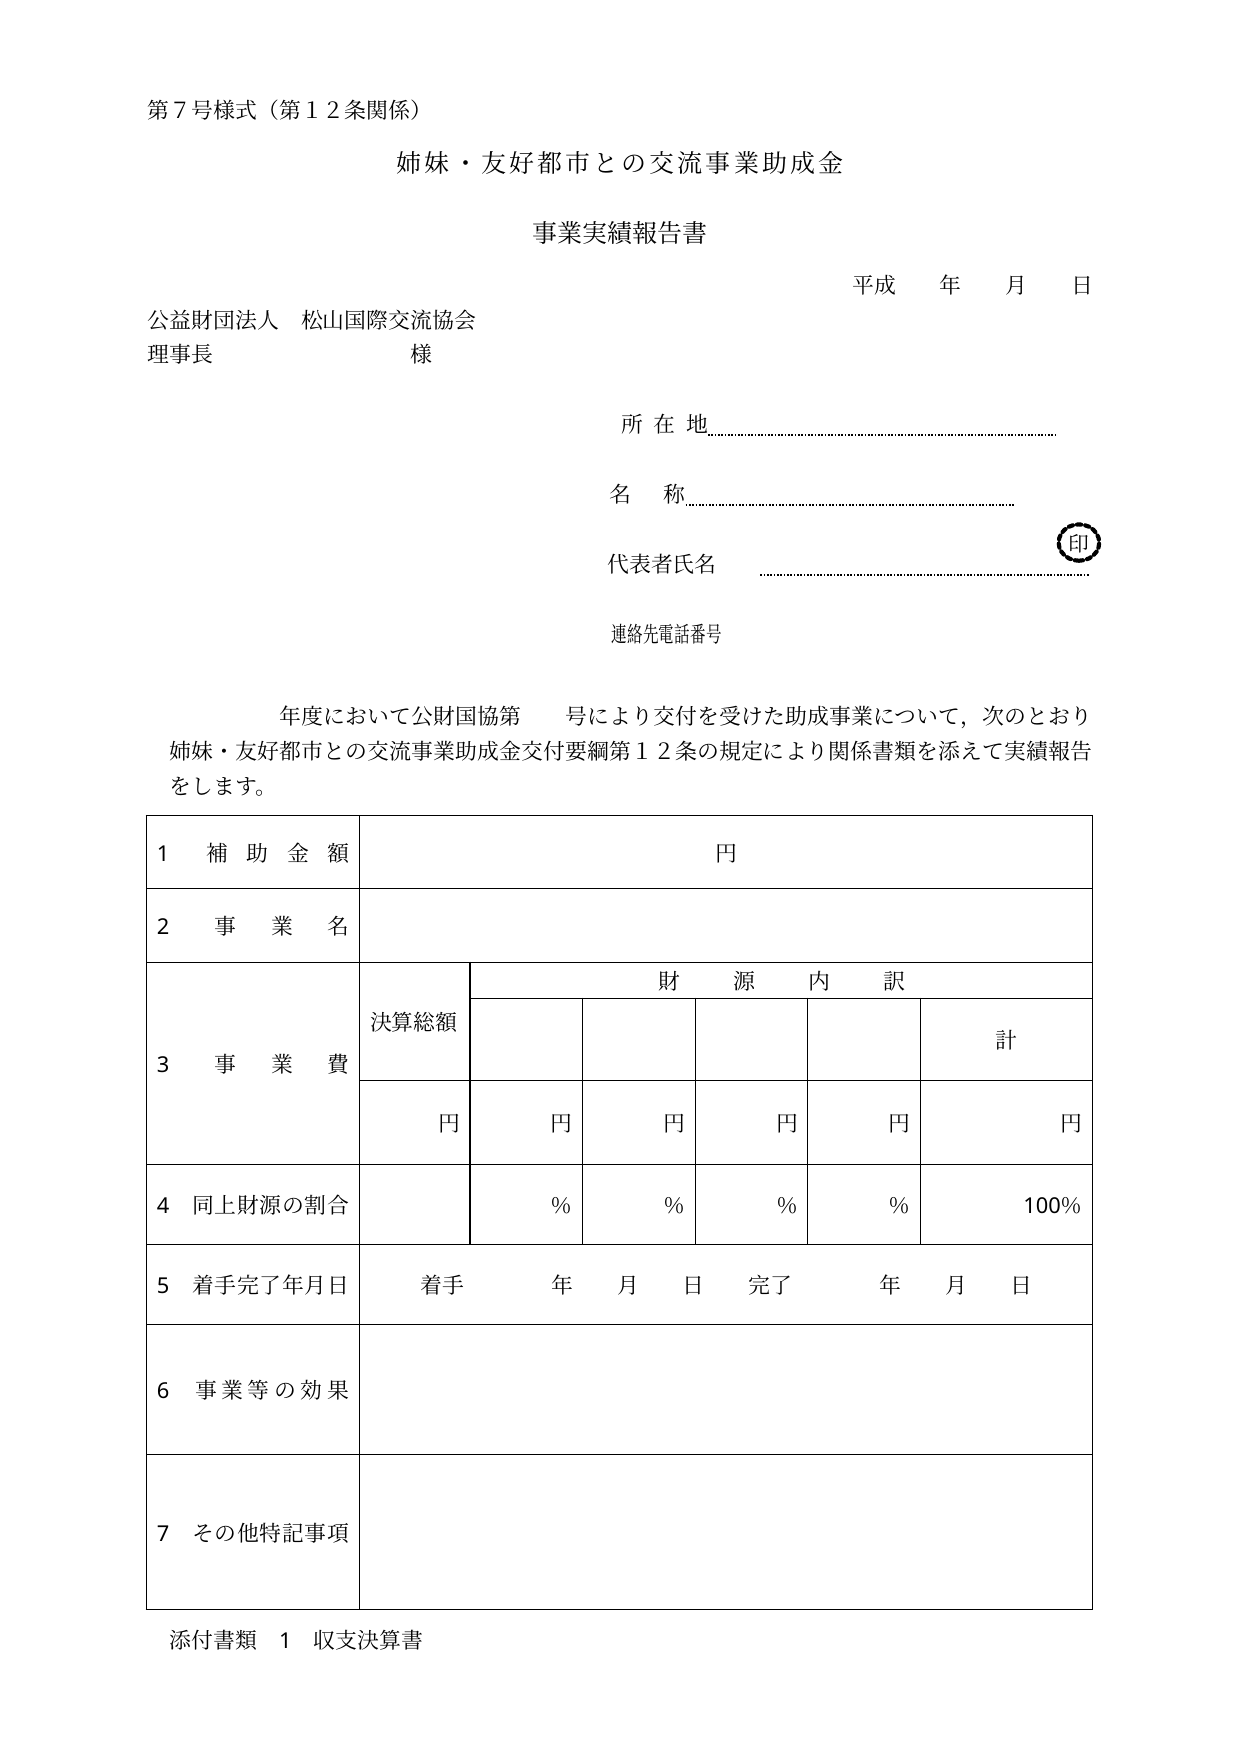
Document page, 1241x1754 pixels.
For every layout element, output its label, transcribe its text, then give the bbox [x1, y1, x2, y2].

text 理事長 様 [148, 336, 1092, 371]
table_cell 決算総額 [360, 963, 469, 1080]
table_cell 100％ [921, 1165, 1092, 1244]
table_cell 計 [921, 999, 1092, 1080]
table_cell ％ [696, 1165, 807, 1244]
text 名称 [148, 476, 1092, 511]
table_cell 6 事業等の効果 [147, 1325, 359, 1454]
text 姉妹・友好都市との交流事業助成金 [148, 127, 1092, 196]
table_cell 4 同上財源の割合 [147, 1165, 359, 1244]
table_cell 5 着手完了年月日 [147, 1245, 359, 1323]
text 事業実績報告書 [148, 196, 1092, 266]
text 公益財団法人 松山国際交流協会 [148, 301, 1092, 336]
table_cell 円 [471, 1081, 582, 1164]
table_cell 円 [696, 1081, 807, 1164]
table_cell [360, 1455, 1092, 1608]
table_cell [360, 1165, 469, 1244]
table_cell 円 [360, 1081, 469, 1164]
text 所在地 [148, 406, 1092, 441]
table_cell [360, 889, 1092, 962]
table_cell 円 [808, 1081, 920, 1164]
table_cell 円 [921, 1081, 1092, 1164]
table_cell [360, 1325, 1092, 1454]
text 平成 年 月 日 [148, 266, 1092, 301]
table_cell ％ [808, 1165, 920, 1244]
text 代表者氏名 [148, 545, 1092, 580]
table_cell [583, 999, 695, 1080]
table_cell 2 事業名 [147, 889, 359, 962]
table_cell [808, 999, 920, 1080]
text 添付書類 1 収支決算書 [148, 1622, 1092, 1657]
table_cell 円 [583, 1081, 695, 1164]
table_cell 3 事業費 [147, 963, 359, 1164]
table_cell 財源内訳 [471, 963, 1092, 997]
text 第７号様式（第１２条関係） [148, 92, 1092, 127]
table_cell ％ [583, 1165, 695, 1244]
table_cell ％ [471, 1165, 582, 1244]
table_cell [696, 999, 807, 1080]
table_cell 着手 年 月 日 完了 年 月 日 [360, 1245, 1092, 1323]
table_cell 7 その他特記事項 [147, 1455, 359, 1608]
text 連絡先電話番号 [148, 615, 1092, 650]
table_header 1 補助金額 [147, 816, 359, 888]
table_cell [471, 999, 582, 1080]
text 年度において公財国協第 号により交付を受けた助成事業について，次のとおり姉妹・友好都市との交流事業助成金交付要綱第１２条の規定により関係書類を添えて実績報告をします。 [148, 697, 1092, 802]
table_header 円 [360, 816, 1092, 888]
